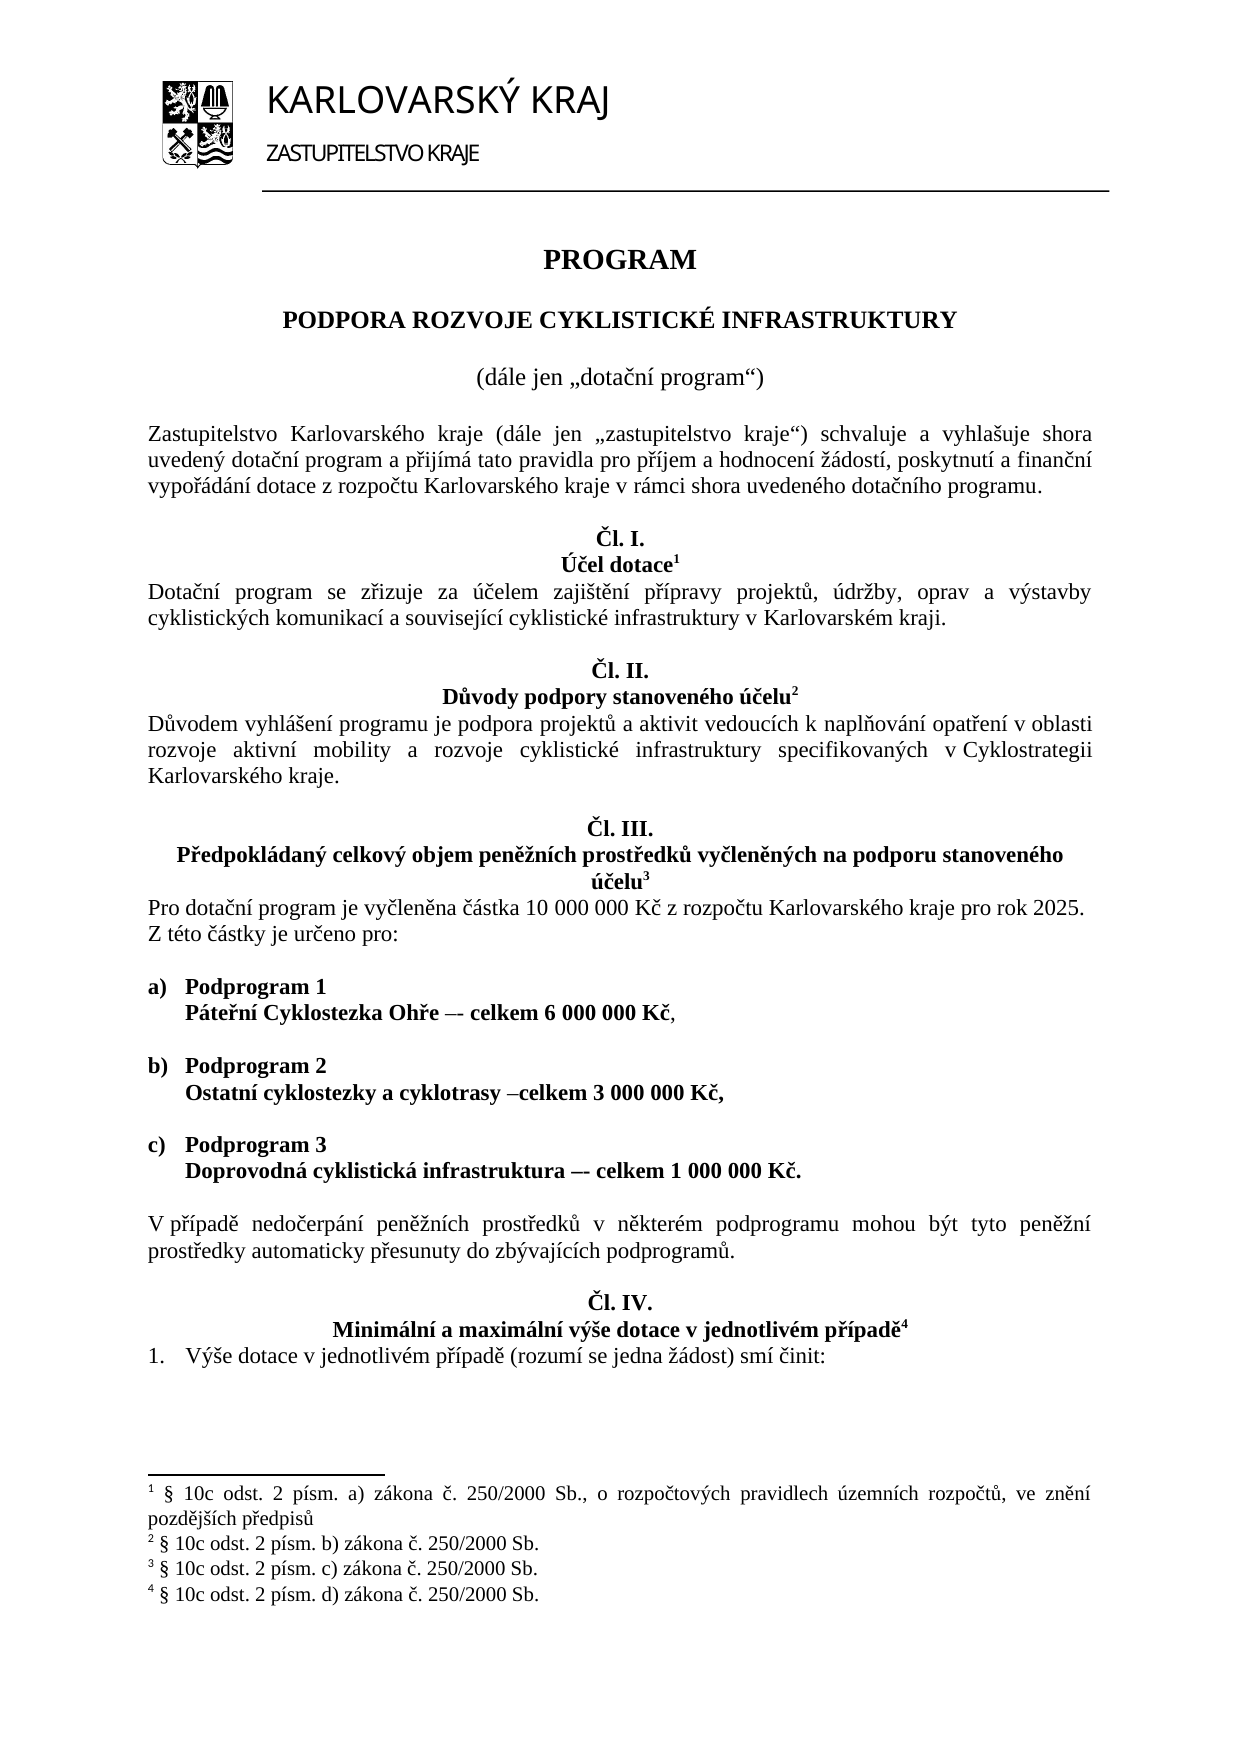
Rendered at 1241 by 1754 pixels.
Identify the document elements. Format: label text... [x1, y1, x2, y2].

list Podprogram 2 [148, 1052, 1093, 1078]
list Podprogram 3 [148, 1131, 1093, 1158]
list Důvodem vyhlášení programu je podpora projektů a aktivit vedoucích k naplňování opatření v oblasti rozvoje aktivní mobility a rozvoje cyklistické infrastruktury specifikovaných v Cyklostrategii Karlovarského kraje. [148, 709, 1093, 789]
text V případě nedočerpání peněžních prostředků v některém podprogramu mohou být tyto peněžní prostředky automaticky přesunuty do zbývajících podprogramů. [148, 1210, 1093, 1263]
text Čl. III. [148, 815, 1093, 841]
text Čl. I. [148, 525, 1093, 551]
text Zastupitelstvo Karlovarského kraje (dále jen „zastupitelstvo kraje“) schvaluje a vyhlašuje shora uvedený dotační program a přijímá tato pravidla pro příjem a hodnocení žádostí, poskytnutí a finanční vypořádání dotace z rozpočtu Karlovarského kraje v rámci shora uvedeného dotačního programu. [148, 420, 1093, 499]
text Účel dotace [148, 551, 1093, 578]
text Doprovodná cyklistická infrastruktura –- celkem 1 000 000 Kč. [148, 1158, 1093, 1184]
text Pro dotační program je vyčleněna částka 10 000 000 Kč z rozpočtu Karlovarského kraje pro rok 2025. [148, 894, 1093, 920]
text Ostatní cyklostezky a cyklotrasy –celkem 3 000 000 Kč, [148, 1078, 1093, 1105]
text Podpora rozvoje cyklistické infrastruktury [148, 305, 1093, 333]
list Podprogram 1 [148, 973, 1093, 999]
text Předpokládaný celkový objem peněžních prostředků vyčleněných na podporu stanoveného účelu [148, 841, 1093, 894]
list Výše dotace v jednotlivém případě (rozumí se jedna žádost) smí činit: [148, 1342, 1093, 1368]
text Minimální a maximální výše dotace v jednotlivém případě [148, 1316, 1093, 1342]
text Důvody podpory stanoveného účelu [148, 683, 1093, 709]
text Čl. IV. [148, 1289, 1093, 1316]
text program [148, 242, 1093, 276]
text Z této částky je určeno pro: [148, 920, 1093, 947]
text (dále jen „dotační program“) [148, 362, 1093, 391]
text Páteřní Cyklostezka Ohře –- celkem 6 000 000 Kč, [148, 999, 1093, 1026]
picture [162, 81, 233, 169]
text Čl. II. [148, 657, 1093, 683]
text Dotační program se zřizuje za účelem zajištění přípravy projektů, údržby, oprav a výstavby cyklistických komunikací a související cyklistické infrastruktury v Karlovarském kraji. [148, 578, 1093, 631]
